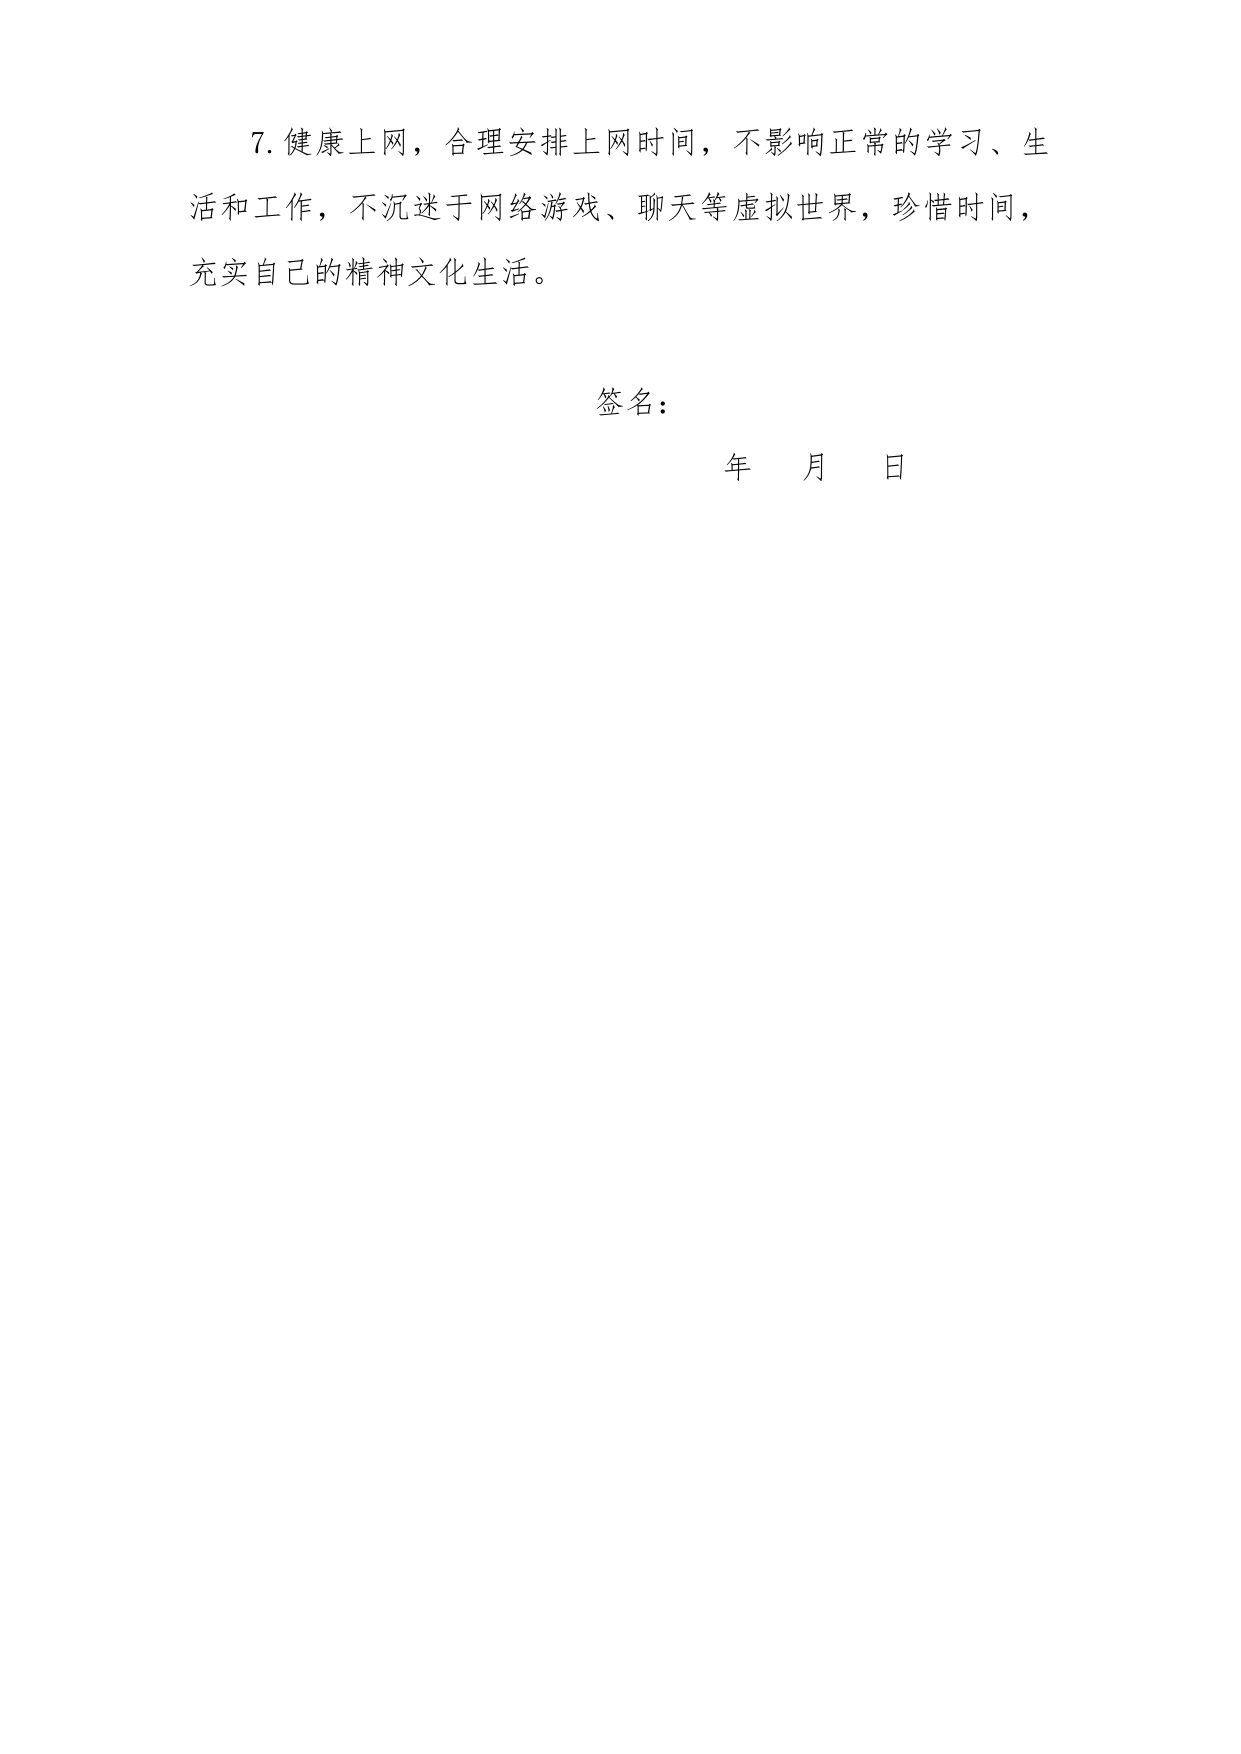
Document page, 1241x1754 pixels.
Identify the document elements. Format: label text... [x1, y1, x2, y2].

text 签名： [187, 368, 1053, 433]
text 7.健康上网，合理安排上网时间，不影响正常的学习、生活和工作，不沉迷于网络游戏、聊天等虚拟世界，珍惜时间，充实自己的精神文化生活。 [187, 108, 1053, 303]
text 年 月 日 [187, 433, 1053, 498]
